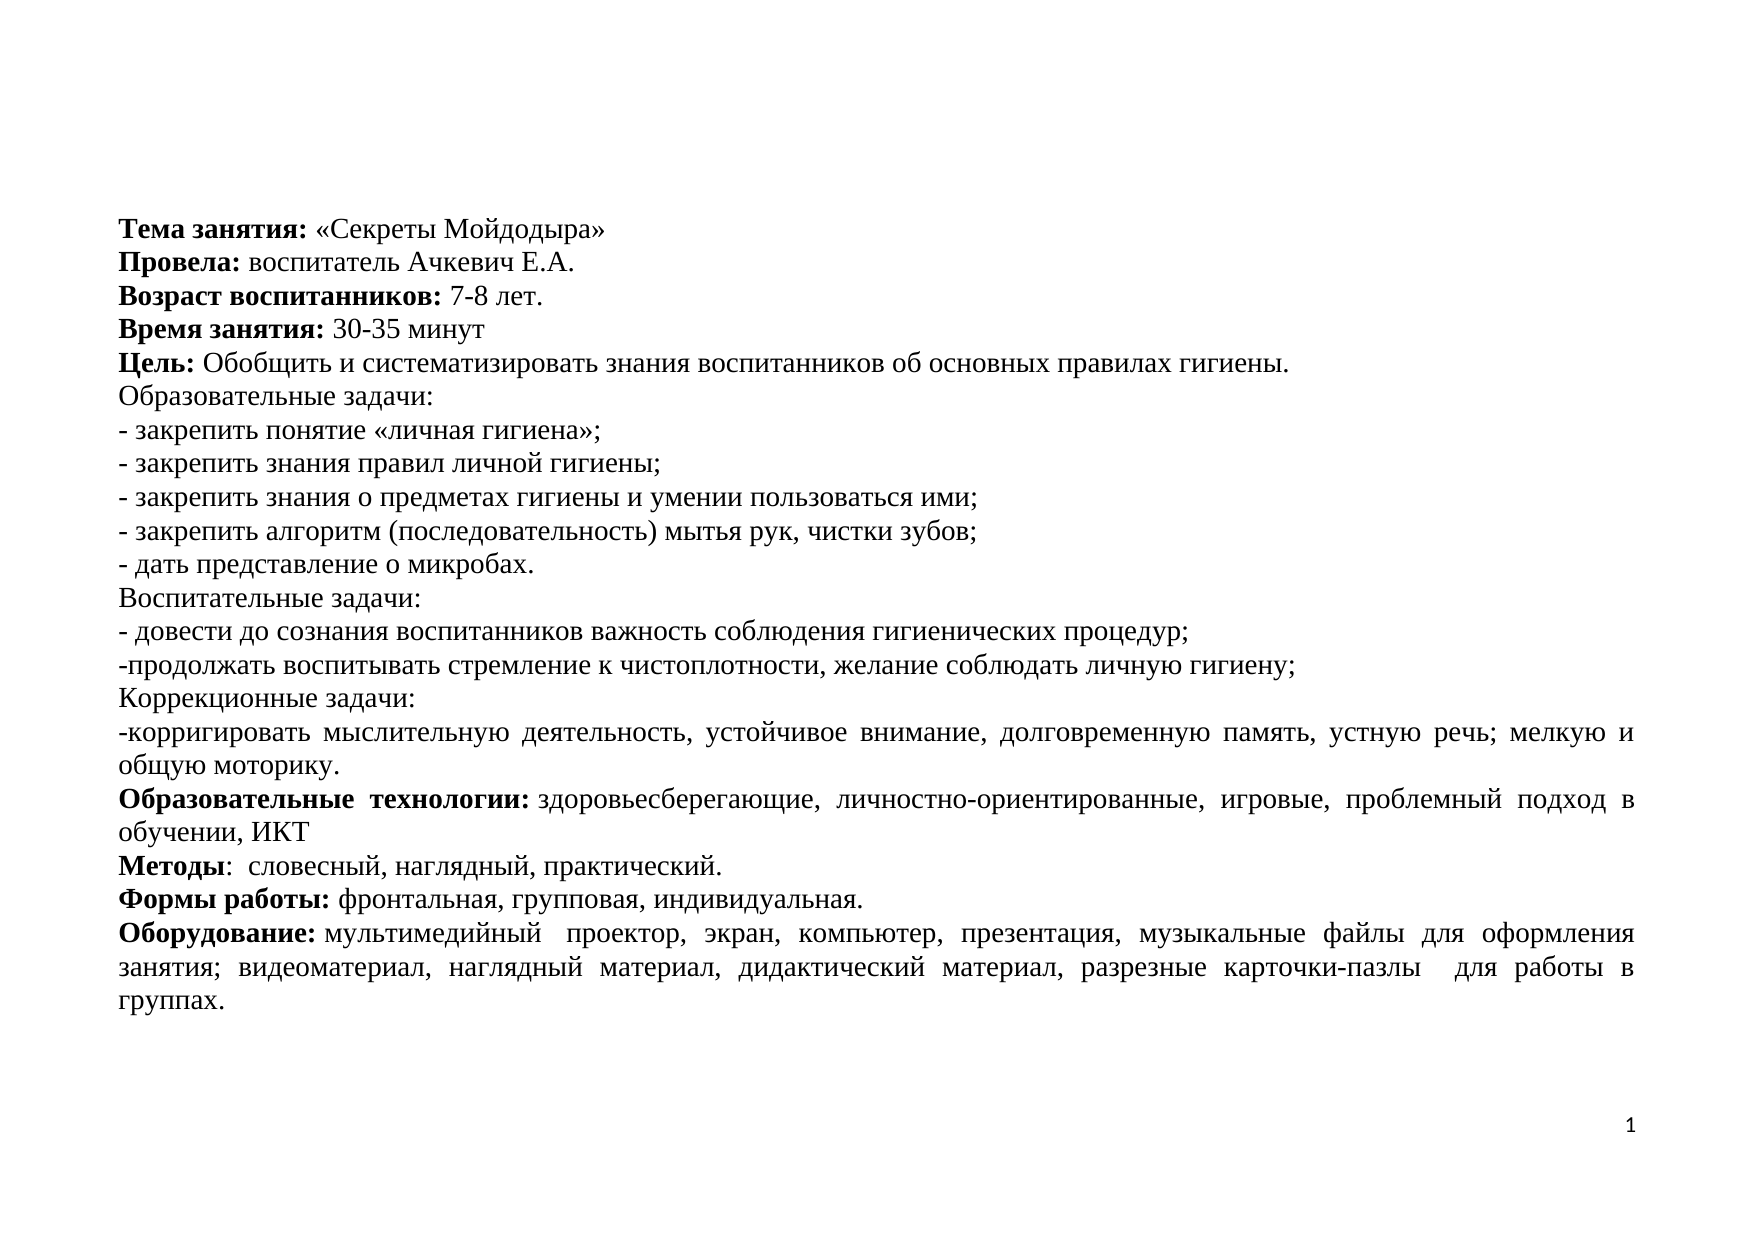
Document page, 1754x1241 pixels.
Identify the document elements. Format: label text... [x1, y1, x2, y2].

text -корригировать мыслительную деятельность, устойчивое внимание, долговременную память, устную речь; мелкую и общую моторику. [118, 714, 1636, 781]
text Воспитательные задачи: [118, 580, 1636, 613]
text Методы: словесный, наглядный, практический. [118, 848, 1636, 882]
text Образовательные задачи: [118, 378, 1636, 412]
text Образовательные технологии: здоровьесберегающие, личностно-ориентированные, игровые, проблемный подход в обучении, ИКТ [118, 781, 1636, 848]
text Формы работы: фронтальная, групповая, индивидуальная. [118, 882, 1636, 915]
text - закрепить алгоритм (последовательность) мытья рук, чистки зубов; [118, 513, 1636, 546]
text - закрепить знания о предметах гигиены и умении пользоваться ими; [118, 479, 1636, 513]
text Цель: Обобщить и систематизировать знания воспитанников об основных правилах гигиены. [118, 345, 1636, 378]
text Коррекционные задачи: [118, 680, 1636, 714]
text - закрепить знания правил личной гигиены; [118, 446, 1636, 479]
text - закрепить понятие «личная гигиена»; [118, 412, 1636, 446]
text - довести до сознания воспитанников важность соблюдения гигиенических процедур; [118, 613, 1636, 647]
text Тема занятия: «Секреты Мойдодыра» [118, 211, 1636, 244]
text - дать представление о микробах. [118, 546, 1636, 580]
text -продолжать воспитывать стремление к чистоплотности, желание соблюдать личную гигиену; [118, 647, 1636, 680]
text Возраст воспитанников: 7-8 лет. [118, 278, 1636, 311]
text Оборудование: мультимедийный проектор, экран, компьютер, презентация, музыкальные файлы для оформления занятия; видеоматериал, наглядный материал, дидактический материал, разрезные карточки-пазлы для работы в группах. [118, 915, 1636, 1016]
text Время занятия: 30-35 минут [118, 311, 1636, 345]
text Провела: воспитатель Ачкевич Е.А. [118, 244, 1636, 278]
